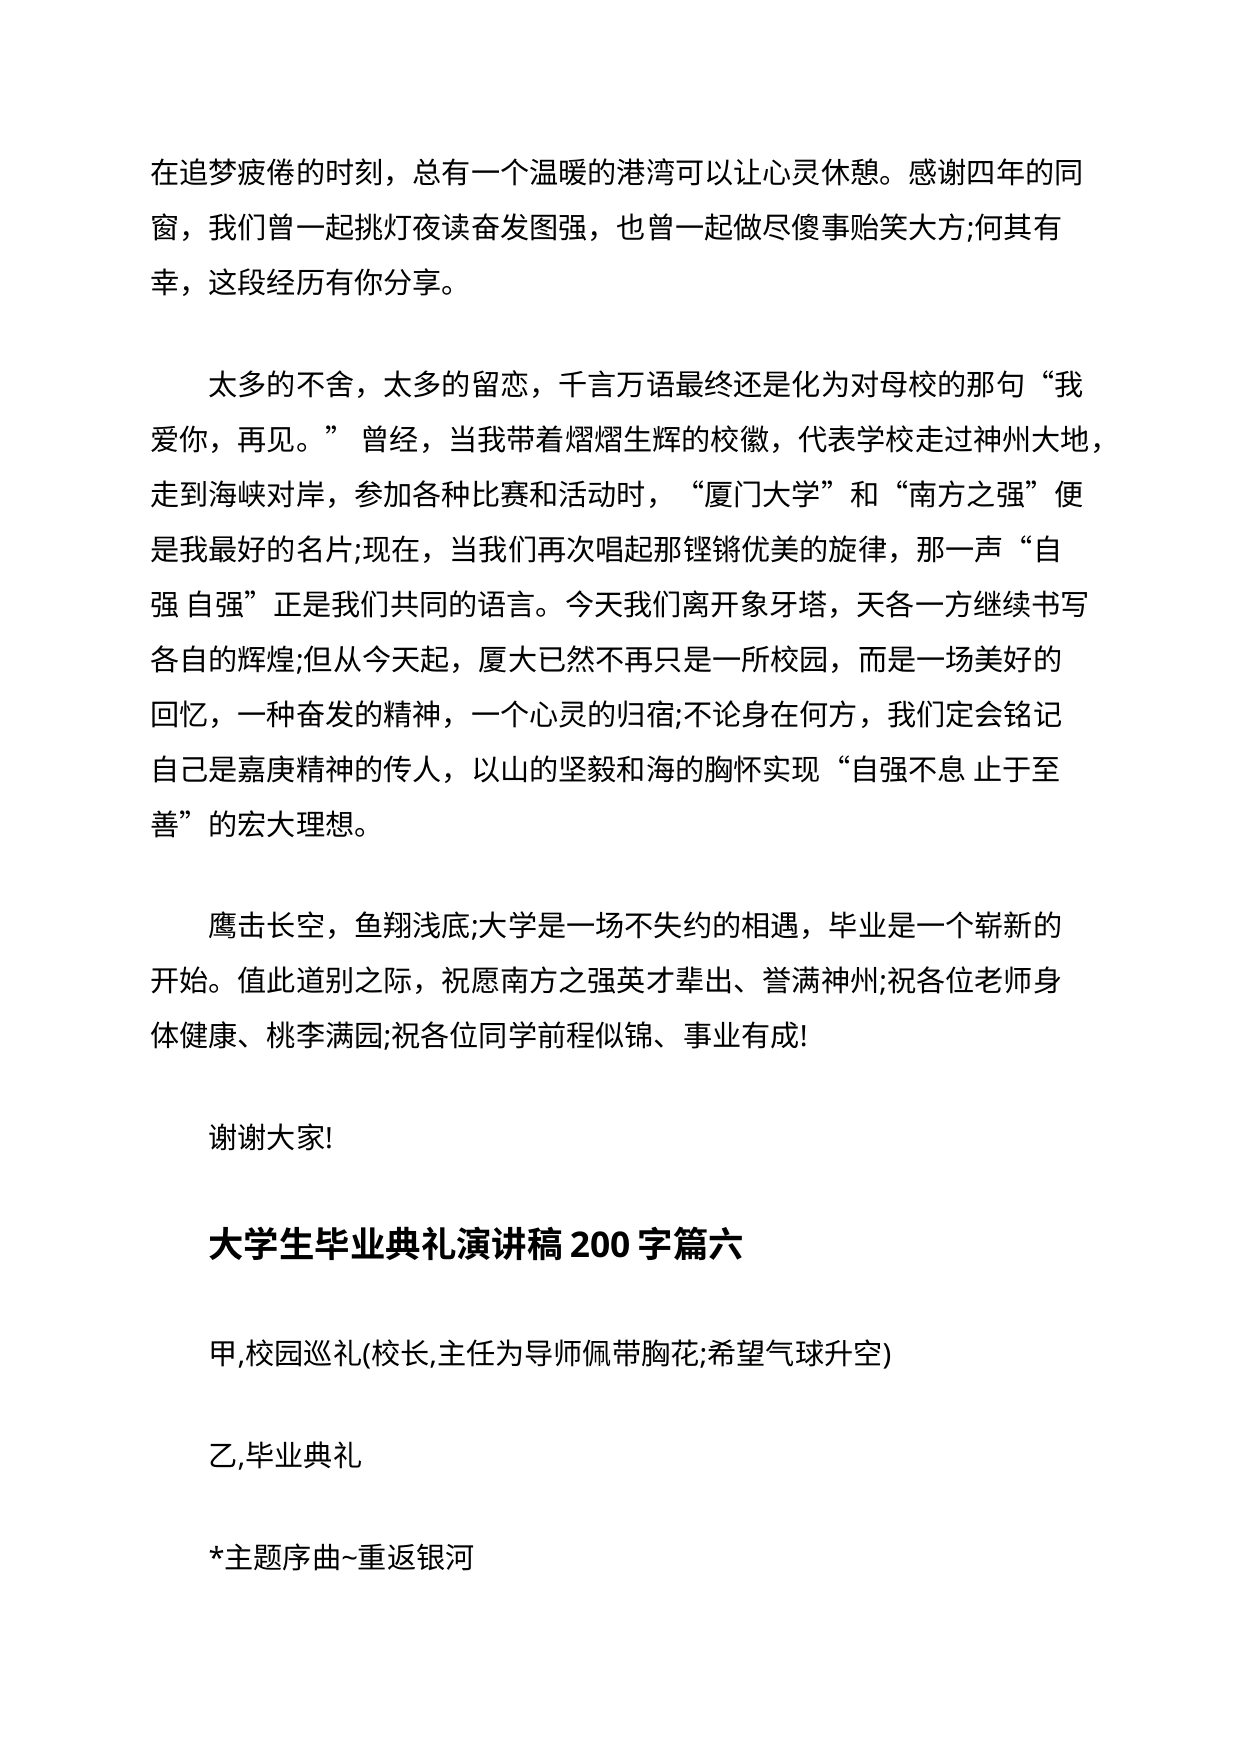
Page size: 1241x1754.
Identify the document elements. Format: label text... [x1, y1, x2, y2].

text 大学生毕业典礼演讲稿200字篇六 [150, 1217, 1090, 1268]
text 乙,毕业典礼 [150, 1432, 1090, 1475]
text 甲,校园巡礼(校长,主任为导师佩带胸花;希望气球升空) [150, 1330, 1090, 1373]
text 太多的不舍，太多的留恋，千言万语最终还是化为对母校的那句“我爱你，再见。” 曾经，当我带着熠熠生辉的校徽，代表学校走过神州大地，走到海峡对岸，参加各种比赛和活动时，“厦门大学”和“南方之强”便是我最好的名片;现在，当我们再次唱起那铿锵优美的旋律，那一声“自强 自强”正是我们共同的语言。今天我们离开象牙塔，天各一方继续书写各自的辉煌;但从今天起，厦大已然不再只是一所校园，而是一场美好的回忆，一种奋发的精神，一个心灵的归宿;不论身在何方，我们定会铭记自己是嘉庚精神的传人，以山的坚毅和海的胸怀实现“自强不息 止于至善”的宏大理想。 [150, 362, 1090, 843]
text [150, 150, 1090, 302]
text *主题序曲~重返银河 [150, 1534, 1090, 1577]
text 谢谢大家! [150, 1115, 1090, 1157]
text 鹰击长空，鱼翔浅底;大学是一场不失约的相遇，毕业是一个崭新的开始。值此道别之际，祝愿南方之强英才辈出、誉满神州;祝各位老师身体健康、桃李满园;祝各位同学前程似锦、事业有成! [150, 903, 1090, 1055]
